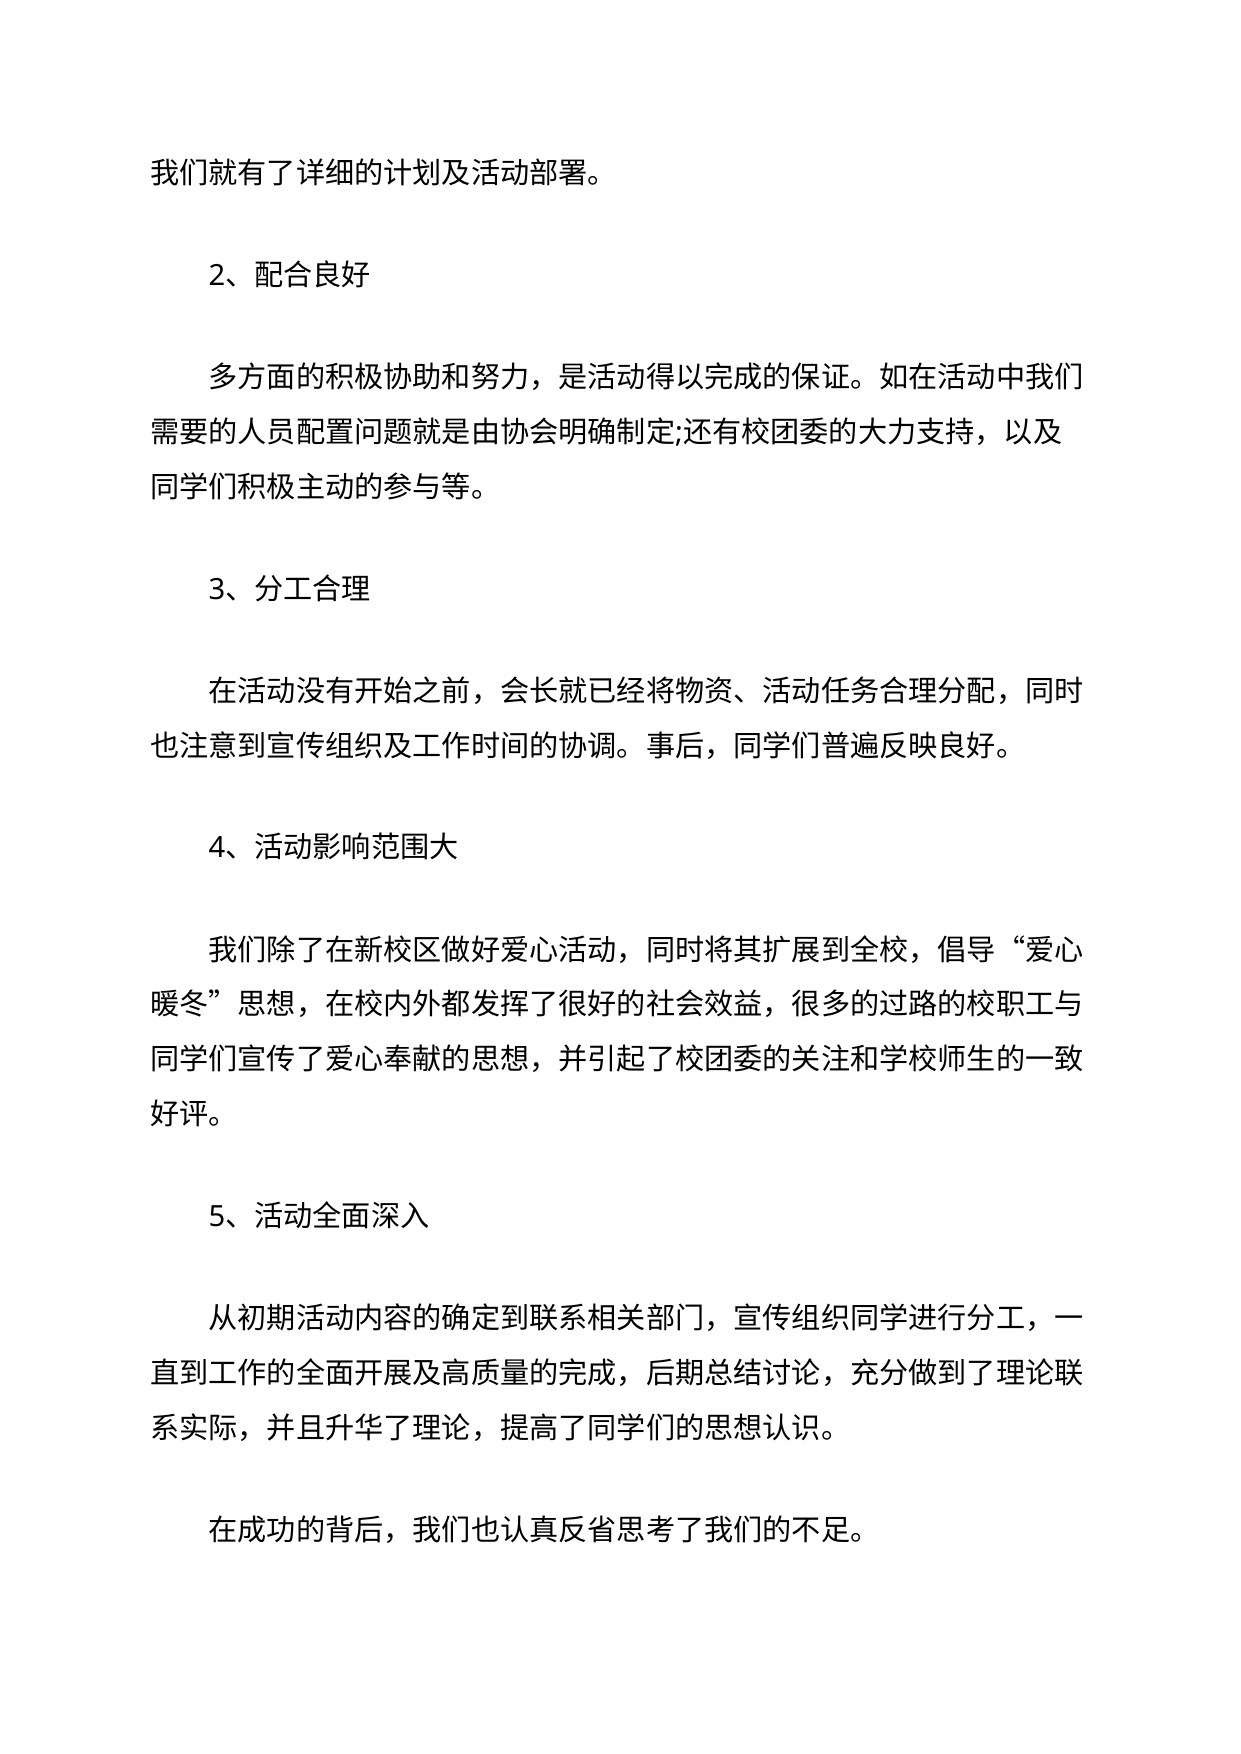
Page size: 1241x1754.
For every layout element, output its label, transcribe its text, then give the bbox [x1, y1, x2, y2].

text 在成功的背后，我们也认真反省思考了我们的不足。 [150, 1506, 1090, 1548]
text 在活动没有开始之前，会长就已经将物资、活动任务合理分配，同时也注意到宣传组织及工作时间的协调。事后，同学们普遍反映良好。 [150, 667, 1090, 764]
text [150, 150, 1090, 192]
text 4、活动影响范围大 [150, 824, 1090, 866]
text 3、分工合理 [150, 565, 1090, 608]
text 我们除了在新校区做好爱心活动，同时将其扩展到全校，倡导“爱心暖冬”思想，在校内外都发挥了很好的社会效益，很多的过路的校职工与同学们宣传了爱心奉献的思想，并引起了校团委的关注和学校师生的一致好评。 [150, 926, 1090, 1133]
text 多方面的积极协助和努力，是活动得以完成的保证。如在活动中我们需要的人员配置问题就是由协会明确制定;还有校团委的大力支持，以及同学们积极主动的参与等。 [150, 354, 1090, 506]
text 5、活动全面深入 [150, 1192, 1090, 1235]
text 从初期活动内容的确定到联系相关部门，宣传组织同学进行分工，一直到工作的全面开展及高质量的完成，后期总结讨论，充分做到了理论联系实际，并且升华了理论，提高了同学们的思想认识。 [150, 1294, 1090, 1447]
text 2、配合良好 [150, 252, 1090, 294]
